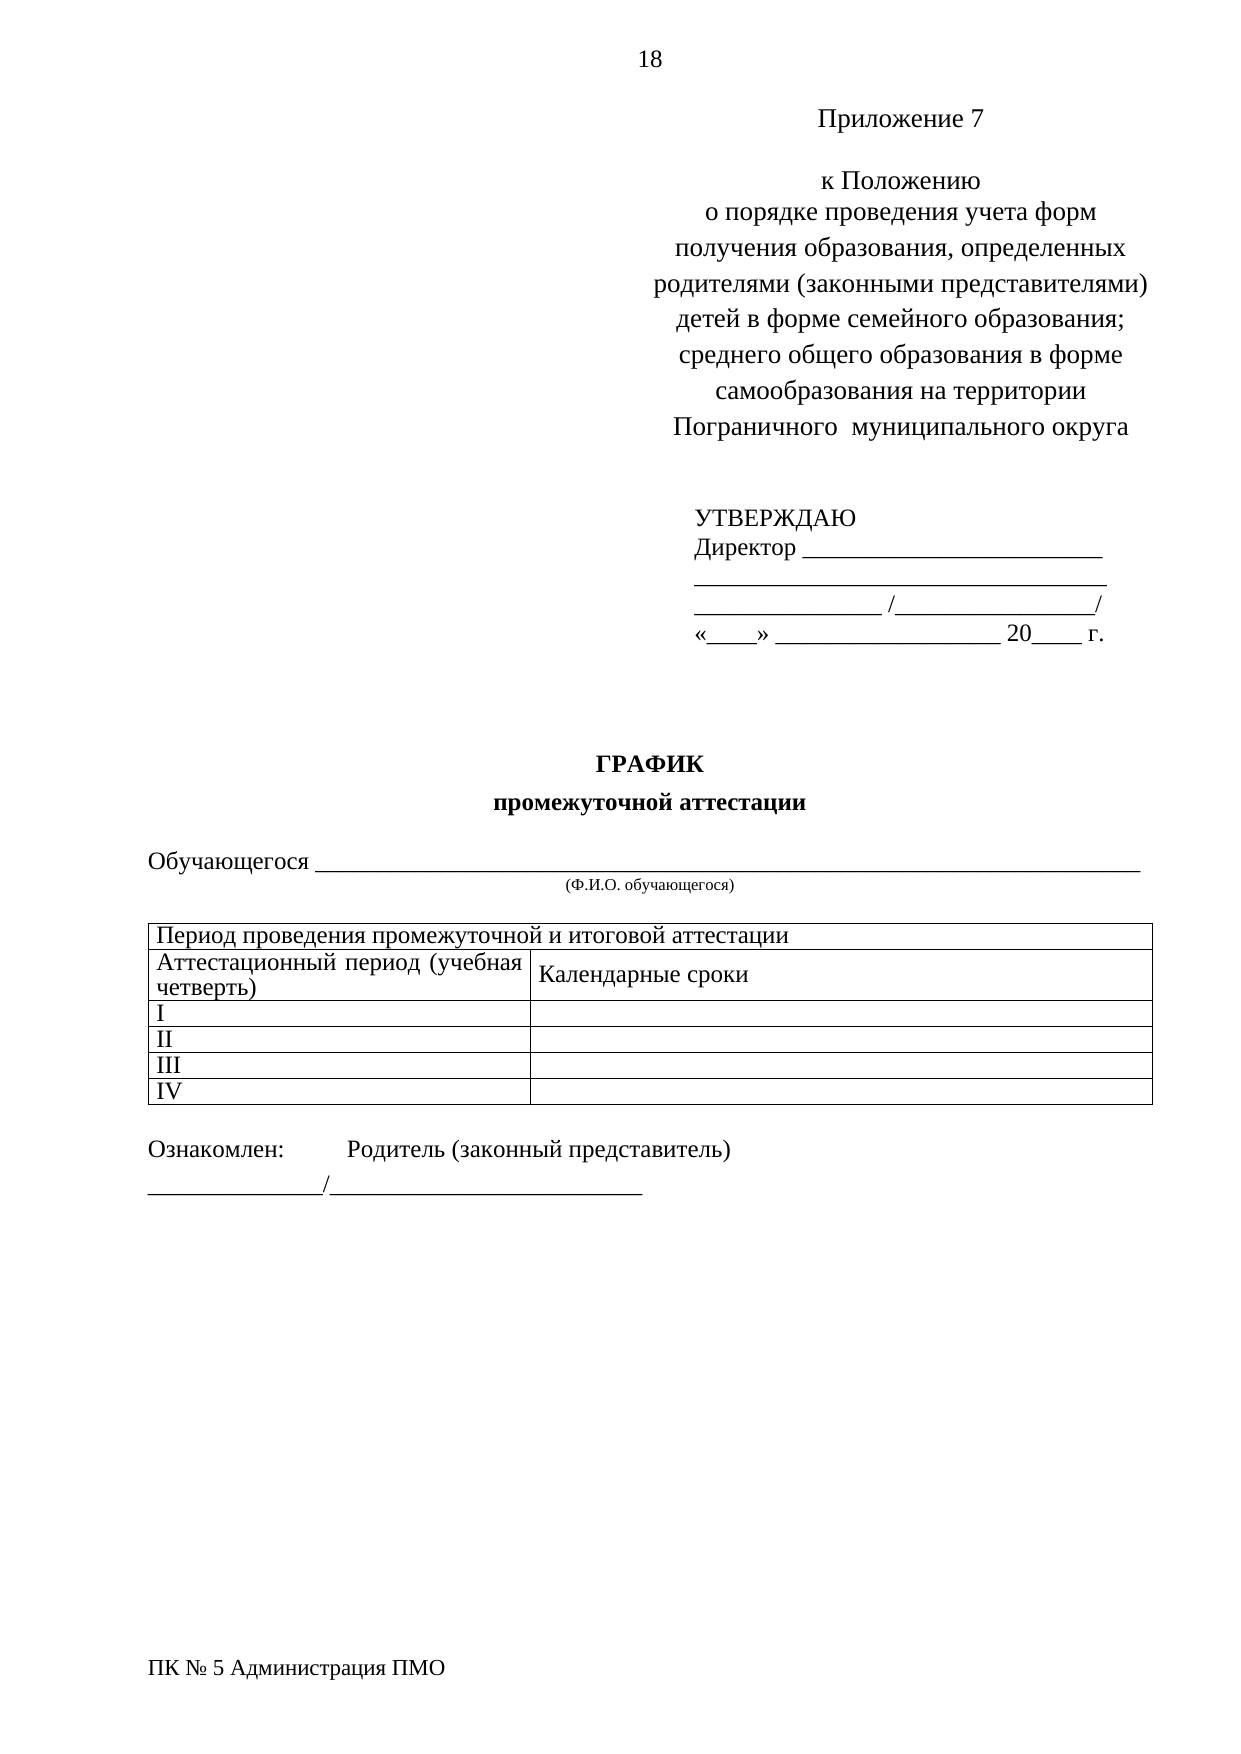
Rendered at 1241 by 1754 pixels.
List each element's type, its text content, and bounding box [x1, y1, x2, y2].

table_cell [531, 1079, 1152, 1104]
table_cell I [149, 1001, 530, 1026]
table_header Период проведения промежуточной и итоговой аттестации [149, 924, 1152, 949]
table_cell [531, 1001, 1152, 1026]
text к Положению [650, 164, 1152, 195]
table_cell Календарные сроки [531, 950, 1152, 1000]
table_cell III [149, 1053, 530, 1078]
text Обучающегося __________________________________________________________________ [148, 846, 1152, 875]
text (Ф.И.О. обучающегося) [148, 875, 1152, 894]
text _________________________________ [694, 560, 1152, 589]
text УТВЕРЖДАЮ [694, 503, 1152, 532]
text Директор ________________________ [694, 532, 1152, 560]
text Ознакомлен: Родитель (законный представитель) [148, 1134, 1152, 1163]
table_cell [531, 1053, 1152, 1078]
text о порядке проведения учета форм получения образования, определенных родителями (законными представителями) детей в форме семейного образования; среднего общего образования в форме самообразования на территории Пограничного муниципального округа [650, 195, 1152, 441]
text _______________ /________________/ [694, 589, 1152, 618]
text ГРАФИК [148, 742, 1152, 780]
text «____» __________________ 20____ г. [694, 618, 1152, 647]
text ______________/_________________________ [148, 1163, 1152, 1200]
text Приложение 7 [650, 102, 1152, 133]
table_cell Аттестационный период (учебная четверть) [149, 950, 530, 1000]
table_cell [531, 1027, 1152, 1052]
table_cell IV [149, 1079, 530, 1104]
table_cell II [149, 1027, 530, 1052]
text промежуточной аттестации [148, 780, 1152, 817]
